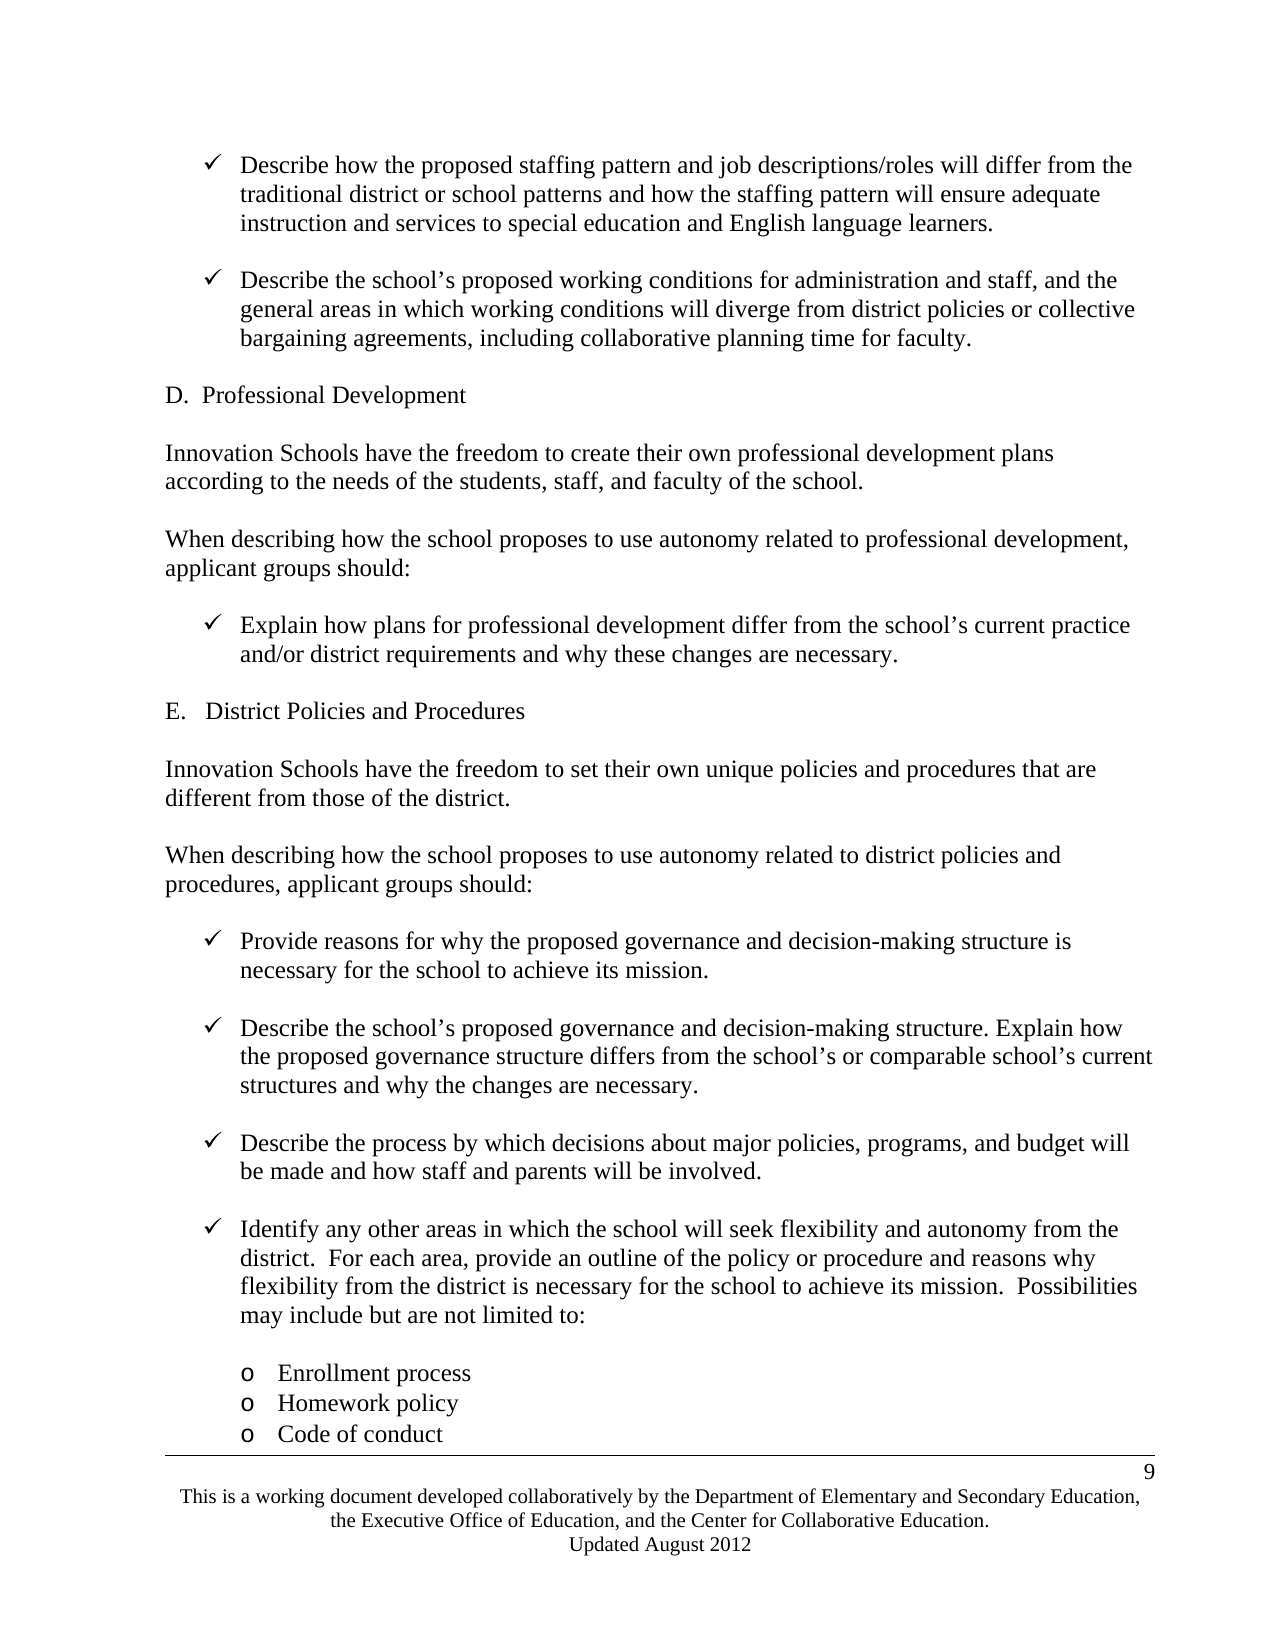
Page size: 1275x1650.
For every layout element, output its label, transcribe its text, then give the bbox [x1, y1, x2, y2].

text When describing how the school proposes to use autonomy related to district policies and procedures, applicant groups should: [165, 840, 1155, 898]
list Provide reasons for why the proposed governance and decision-making structure is necessary for the school to achieve its mission. [202, 926, 1155, 984]
text Innovation Schools have the freedom to create their own professional development plans according to the needs of the students, staff, and faculty of the school. [165, 438, 1155, 495]
text Innovation Schools have the freedom to set their own unique policies and procedures that are different from those of the district. [165, 754, 1155, 811]
list Explain how plans for professional development differ from the school’s current practice and/or district requirements and why these changes are necessary. [202, 610, 1155, 668]
list Describe the school’s proposed working conditions for administration and staff, and the general areas in which working conditions will diverge from district policies or collective bargaining agreements, including collaborative planning time for faculty. [202, 265, 1155, 351]
subtitle E. District Policies and Procedures [165, 696, 1155, 725]
list Homework policy [240, 1388, 1155, 1419]
subtitle D. Professional Development [165, 380, 1155, 409]
list Identify any other areas in which the school will seek flexibility and autonomy from the district. For each area, provide an outline of the policy or procedure and reasons why flexibility from the district is necessary for the school to achieve its mission. Possibilities may include but are not limited to: [202, 1214, 1155, 1329]
text When describing how the school proposes to use autonomy related to professional development, applicant groups should: [165, 524, 1155, 581]
list Code of conduct [240, 1419, 1155, 1450]
list Describe the process by which decisions about major policies, programs, and budget will be made and how staff and parents will be involved. [202, 1128, 1155, 1185]
list Enrollment process [240, 1358, 1155, 1388]
list Describe the school’s proposed governance and decision-making structure. Explain how the proposed governance structure differs from the school’s or comparable school’s current structures and why the changes are necessary. [202, 1013, 1155, 1099]
list Describe how the proposed staffing pattern and job descriptions/roles will differ from the traditional district or school patterns and how the staffing pattern will ensure adequate instruction and services to special education and English language learners. [202, 150, 1155, 236]
